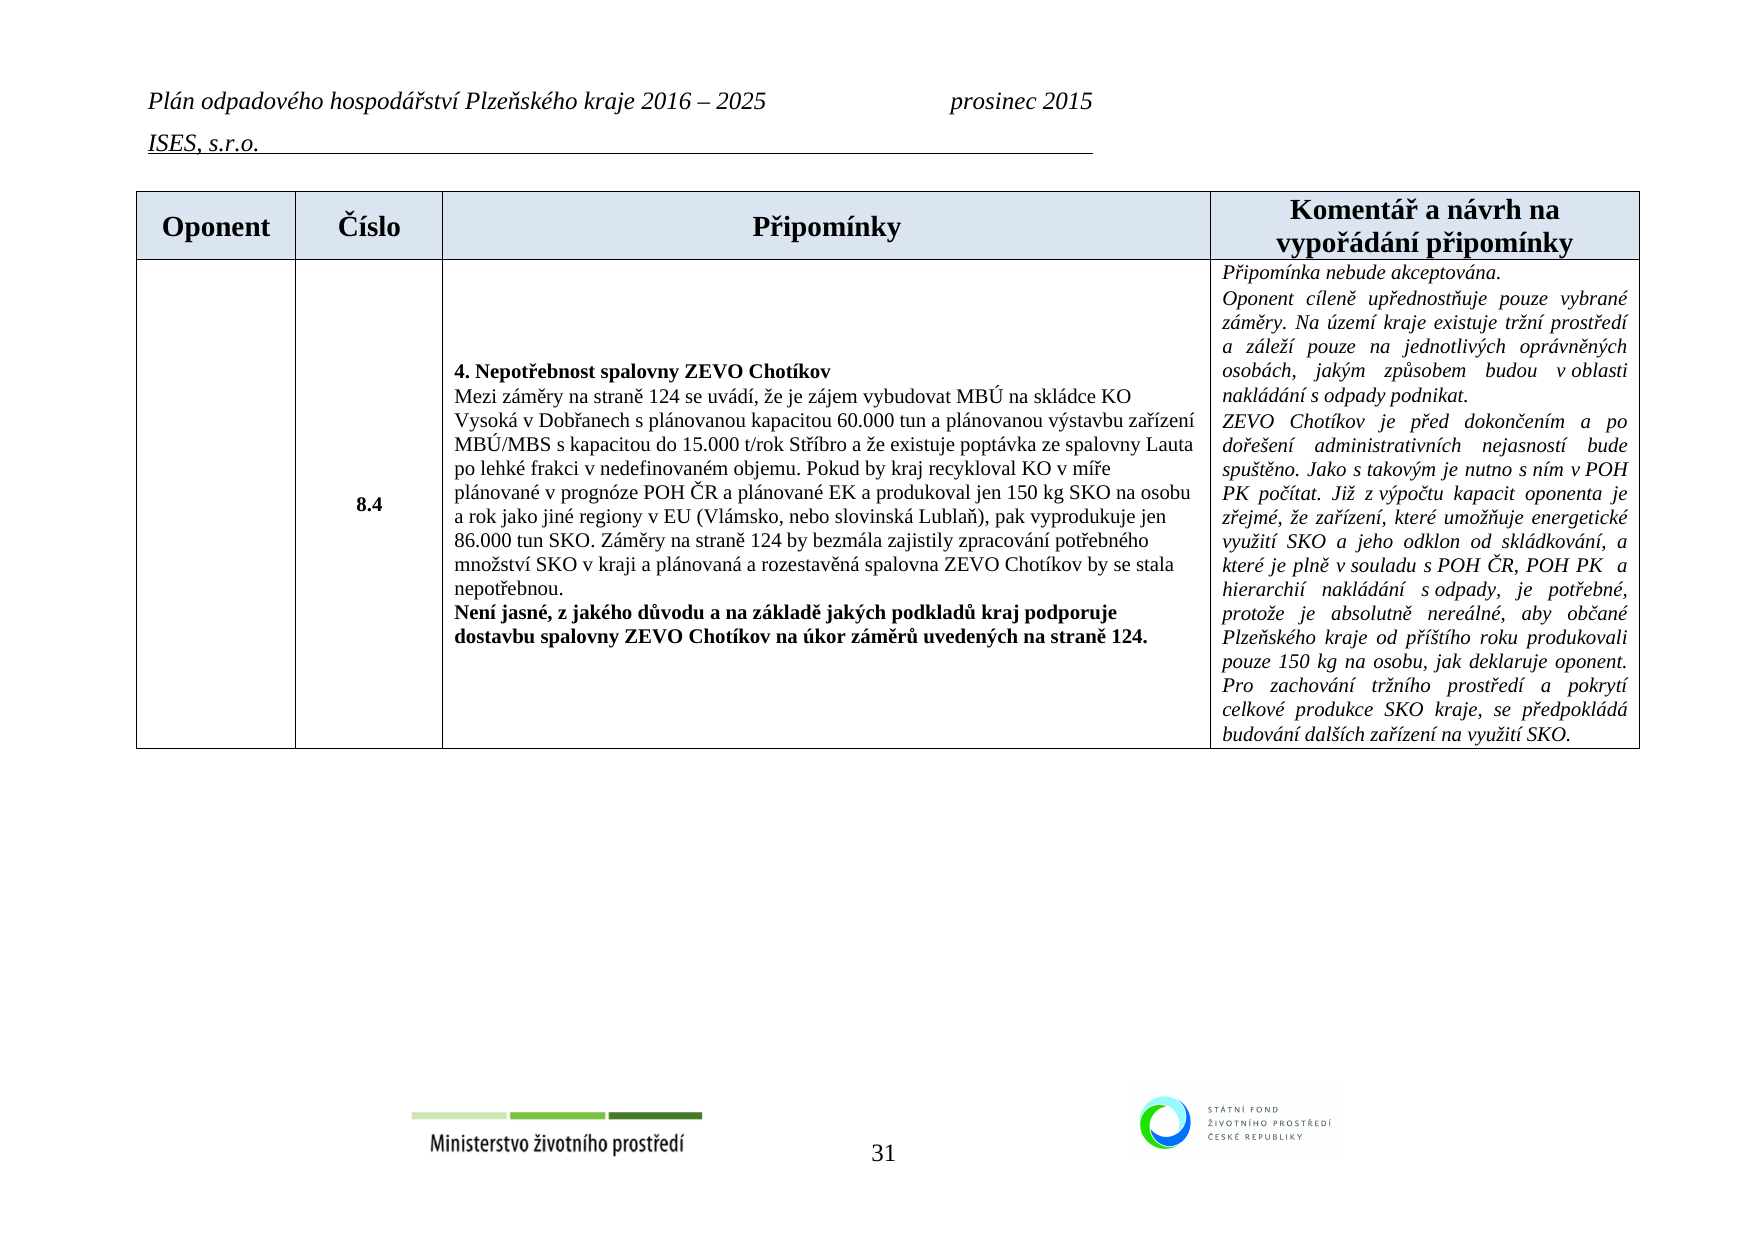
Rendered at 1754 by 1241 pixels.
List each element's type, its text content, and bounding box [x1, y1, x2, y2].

table_header Připomínky [443, 192, 1210, 259]
picture [1127, 1084, 1343, 1161]
table_header Oponent [137, 192, 295, 259]
table_header Číslo [296, 192, 442, 259]
table_cell Připomínka nebude akceptována. Oponent cíleně upřednostňuje pouze vybrané záměry. Na území kraje existuje tržní prostředí a záleží pouze na jednotlivých oprávněných osobách, jakým způsobem budou v oblasti nakládání s odpady podnikat. ZEVO Chotíkov je před dokončením a po dořešení administrativních nejasností bude spuštěno. Jako s takovým je nutno s ním v POH PK počítat. Již z výpočtu kapacit oponenta je zřejmé, že zařízení, které umožňuje energetické využití SKO a jeho odklon od skládkování, a které je plně v souladu s POH ČR, POH PK a hierarchií nakládání s odpady, je potřebné, protože je absolutně nereálné, aby občané Plzeňského kraje od příštího roku produkovali pouze 150 kg na osobu, jak deklaruje oponent. Pro zachování tržního prostředí a pokrytí celkové produkce SKO kraje, se předpokládá budování dalších zařízení na využití SKO. [1211, 260, 1639, 748]
table_cell 8.4 [296, 260, 442, 748]
table_cell 4. Nepotřebnost spalovny ZEVO Chotíkov Mezi záměry na straně 124 se uvádí, že je zájem vybudovat MBÚ na skládce KO Vysoká v Dobřanech s plánovanou kapacitou 60.000 tun a plánovanou výstavbu zařízení MBÚ/MBS s kapacitou do 15.000 t/rok Stříbro a že existuje poptávka ze spalovny Lauta po lehké frakci v nedefinovaném objemu. Pokud by kraj recykloval KO v míře plánované v prognóze POH ČR a plánované EK a produkoval jen 150 kg SKO na osobu a rok jako jiné regiony v EU (Vlámsko, nebo slovinská Lublaň), pak vyprodukuje jen 86.000 tun SKO. Záměry na straně 124 by bezmála zajistily zpracování potřebného množství SKO v kraji a plánovaná a rozestavěná spalovna ZEVO Chotíkov by se stala nepotřebnou. Není jasné, z jakého důvodu a na základě jakých podkladů kraj podporuje dostavbu spalovny ZEVO Chotíkov na úkor záměrů uvedených na straně 124. [443, 260, 1210, 748]
table_cell [137, 260, 295, 748]
picture [411, 1112, 703, 1161]
table_header Komentář a návrh na vypořádání připomínky [1211, 192, 1639, 259]
